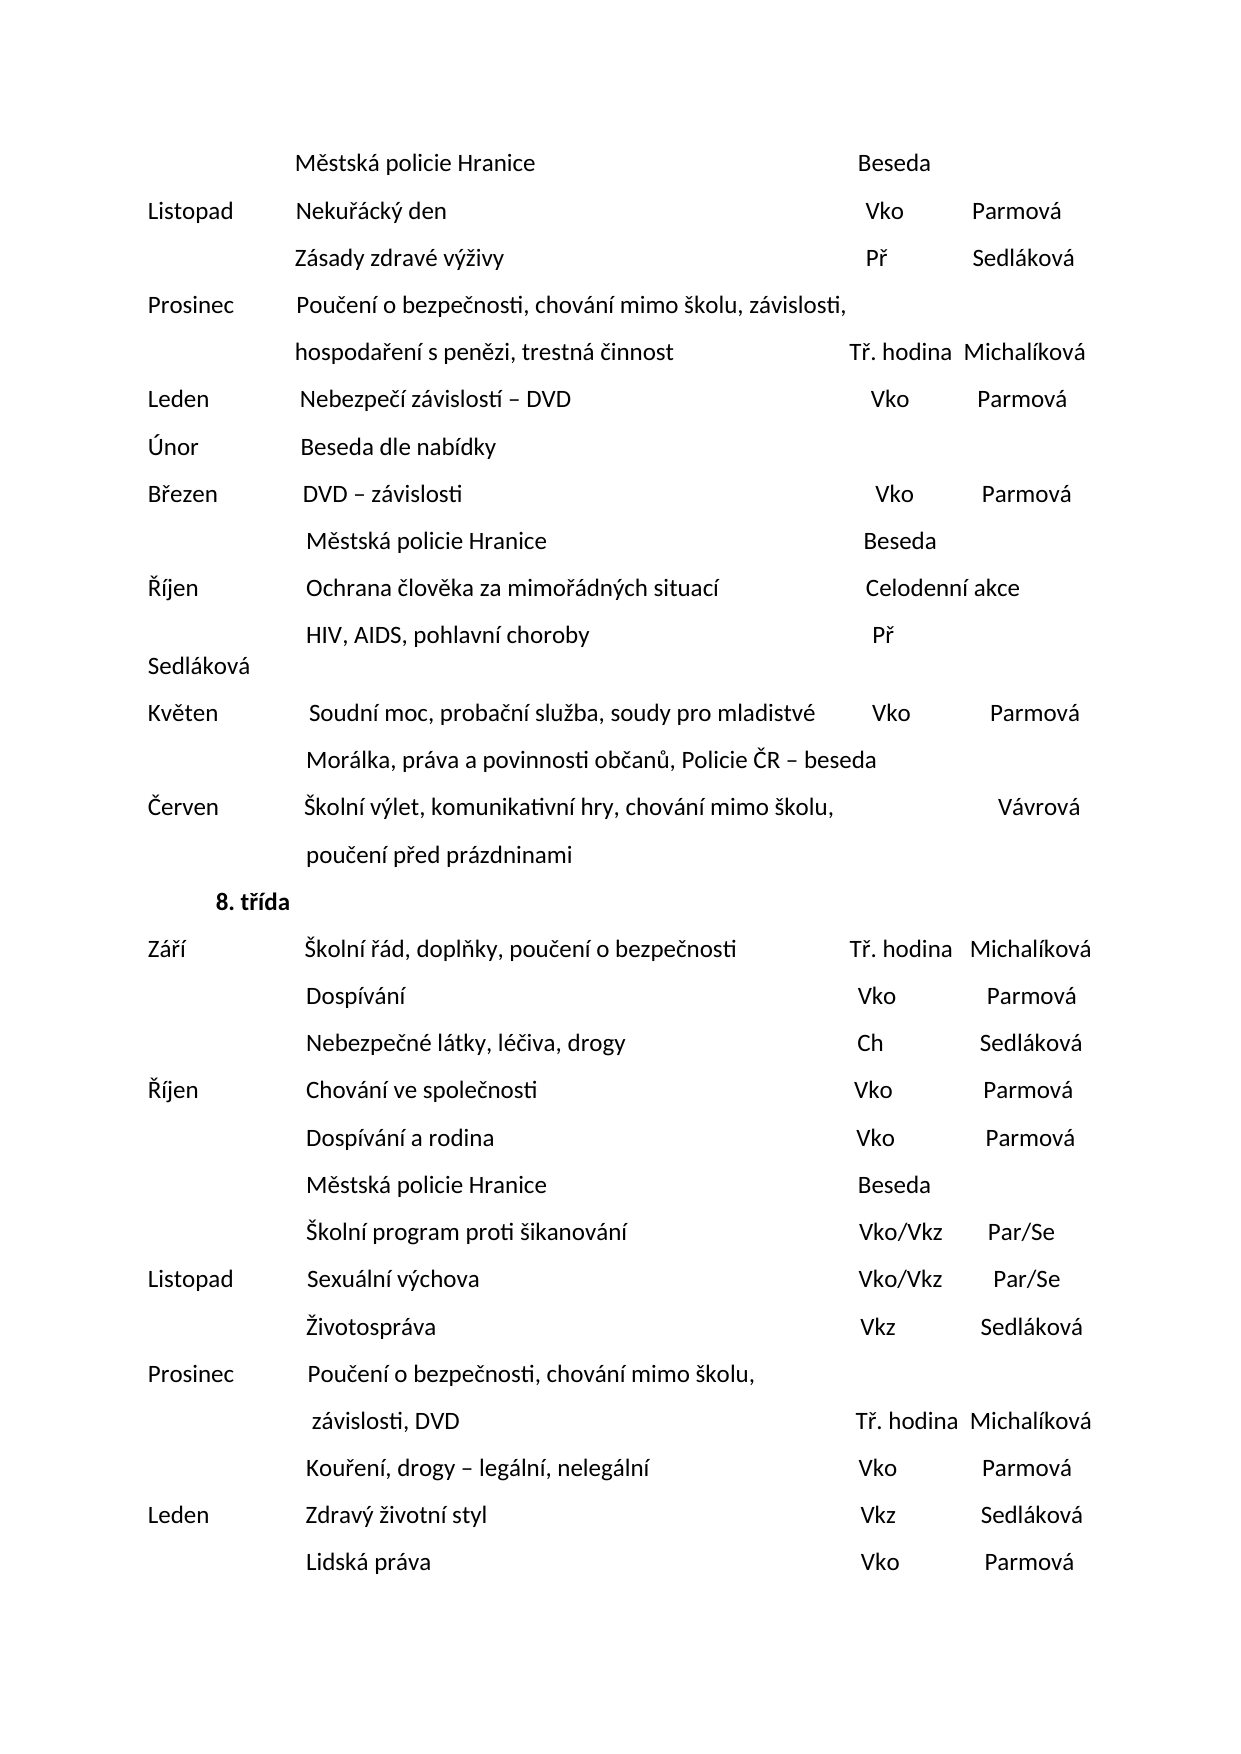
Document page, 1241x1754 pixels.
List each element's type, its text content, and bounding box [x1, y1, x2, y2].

text Dospívání Vko Parmová [148, 980, 1093, 1011]
text Městská policie Hranice Beseda [148, 148, 1093, 178]
text závislosti, DVD Tř. hodina Michalíková [148, 1405, 1093, 1436]
text Říjen Chování ve společnosti Vko Parmová [148, 1075, 1093, 1105]
text HIV, AIDS, pohlavní choroby Př Sedláková [148, 619, 1093, 681]
text Listopad Nekuřácký den Vko Parmová [148, 195, 1093, 225]
text 8. třída [148, 886, 1093, 916]
text poučení před prázdninami [148, 839, 1093, 869]
text Kouření, drogy – legální, nelegální Vko Parmová [148, 1452, 1093, 1483]
text Červen Školní výlet, komunikativní hry, chování mimo školu, Vávrová [148, 792, 1093, 822]
text Nebezpečné látky, léčiva, drogy Ch Sedláková [148, 1027, 1093, 1058]
text hospodaření s penězi, trestná činnost Tř. hodina Michalíková [148, 336, 1093, 367]
text Leden Zdravý životní styl Vkz Sedláková [148, 1499, 1093, 1530]
text Školní program proti šikanování Vko/Vkz Par/Se [148, 1216, 1093, 1247]
text Leden Nebezpečí závislostí – DVD Vko Parmová [148, 383, 1093, 414]
text Září Školní řád, doplňky, poučení o bezpečnosti Tř. hodina Michalíková [148, 933, 1093, 964]
text Prosinec Poučení o bezpečnosti, chování mimo školu, [148, 1358, 1093, 1388]
text Lidská práva Vko Parmová [148, 1547, 1093, 1577]
text Únor Beseda dle nabídky [148, 431, 1093, 461]
text Březen DVD – závislosti Vko Parmová [148, 478, 1093, 508]
text Morálka, práva a povinnosti občanů, Policie ČR – beseda [148, 744, 1093, 775]
text Prosinec Poučení o bezpečnosti, chování mimo školu, závislosti, [148, 289, 1093, 320]
text Městská policie Hranice Beseda [148, 1169, 1093, 1199]
text Listopad Sexuální výchova Vko/Vkz Par/Se [148, 1263, 1093, 1294]
text Životospráva Vkz Sedláková [148, 1311, 1093, 1341]
text Zásady zdravé výživy Př Sedláková [148, 242, 1093, 272]
text Městská policie Hranice Beseda [148, 525, 1093, 556]
text Dospívání a rodina Vko Parmová [148, 1122, 1093, 1152]
text Říjen Ochrana člověka za mimořádných situací Celodenní akce [148, 572, 1093, 603]
text Květen Soudní moc, probační služba, soudy pro mladistvé Vko Parmová [148, 697, 1093, 728]
